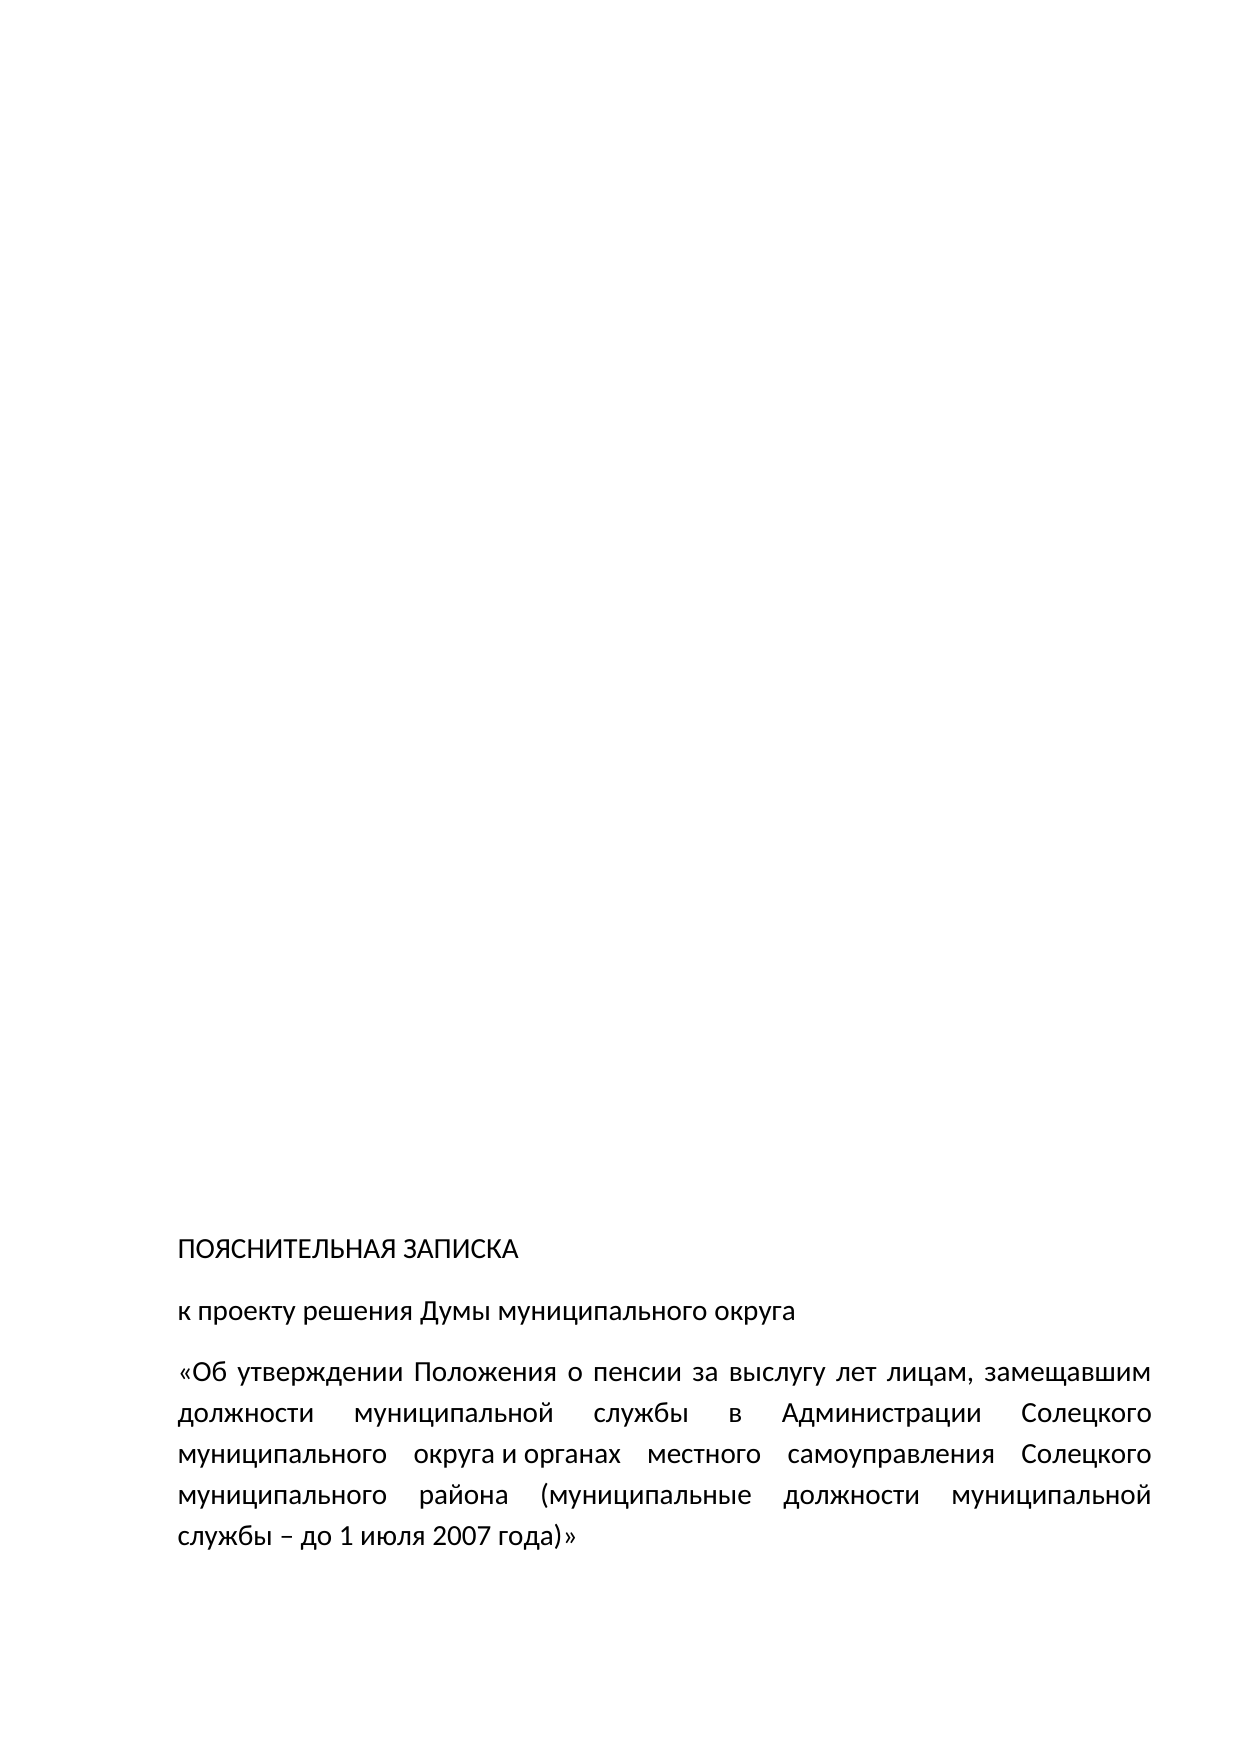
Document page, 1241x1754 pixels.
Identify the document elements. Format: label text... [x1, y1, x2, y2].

text «Об утверждении Положения о пенсии за выслугу лет лицам, замещавшим должности муниципальной службы в Администрации Солецкого муниципального округа и органах местного самоуправления Солецкого муниципального района (муниципальные должности муниципальной службы – до 1 июля 2007 года)» [177, 1353, 1152, 1553]
text ПОЯСНИТЕЛЬНАЯ ЗАПИСКА [177, 1230, 1152, 1266]
text к проекту решения Думы муниципального округа [177, 1292, 1152, 1327]
